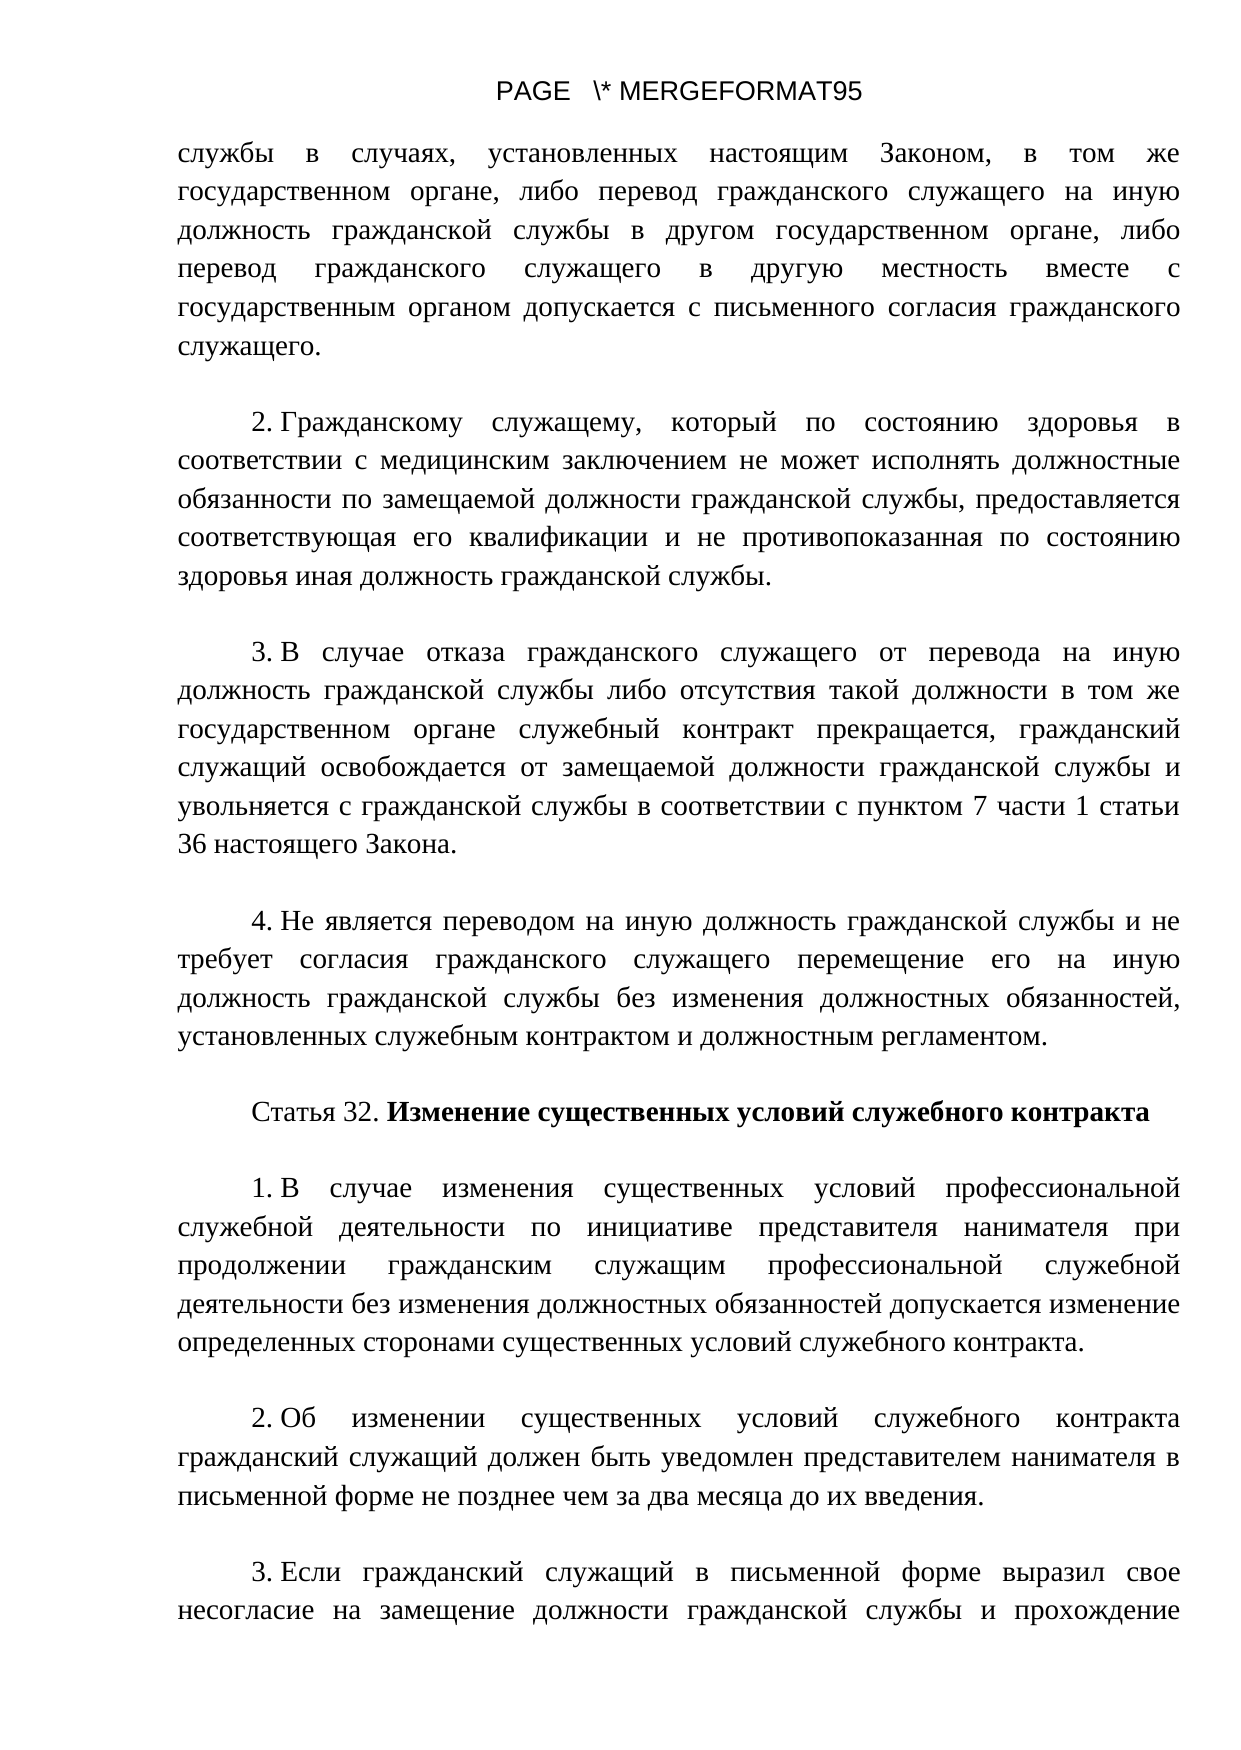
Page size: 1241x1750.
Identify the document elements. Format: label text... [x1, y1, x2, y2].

text Статья 32. Изменение существенных условий служебного контракта [177, 1094, 1181, 1128]
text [177, 135, 1181, 361]
text 2. Об изменении существенных условий служебного контракта гражданский служащий должен быть уведомлен представителем нанимателя в письменной форме не позднее чем за два месяца до их введения. [177, 1401, 1181, 1511]
text 2. Гражданскому служащему, который по состоянию здоровья в соответствии с медицинским заключением не может исполнять должностные обязанности по замещаемой должности гражданской службы, предоставляется соответствующая его квалификации и не противопоказанная по состоянию здоровья иная должность гражданской службы. [177, 404, 1181, 591]
text 4. Не является переводом на иную должность гражданской службы и не требует согласия гражданского служащего перемещение его на иную должность гражданской службы без изменения должностных обязанностей, установленных служебным контрактом и должностным регламентом. [177, 903, 1181, 1052]
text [177, 1554, 1181, 1626]
text 3. В случае отказа гражданского служащего от перевода на иную должность гражданской службы либо отсутствия такой должности в том же государственном органе служебный контракт прекращается, гражданский служащий освобождается от замещаемой должности гражданской службы и увольняется с гражданской службы в соответствии с пунктом 7 части 1 статьи 36 настоящего Закона. [177, 634, 1181, 860]
text 1. В случае изменения существенных условий профессиональной служебной деятельности по инициативе представителя нанимателя при продолжении гражданским служащим профессиональной служебной деятельности без изменения должностных обязанностей допускается изменение определенных сторонами существенных условий служебного контракта. [177, 1170, 1181, 1358]
